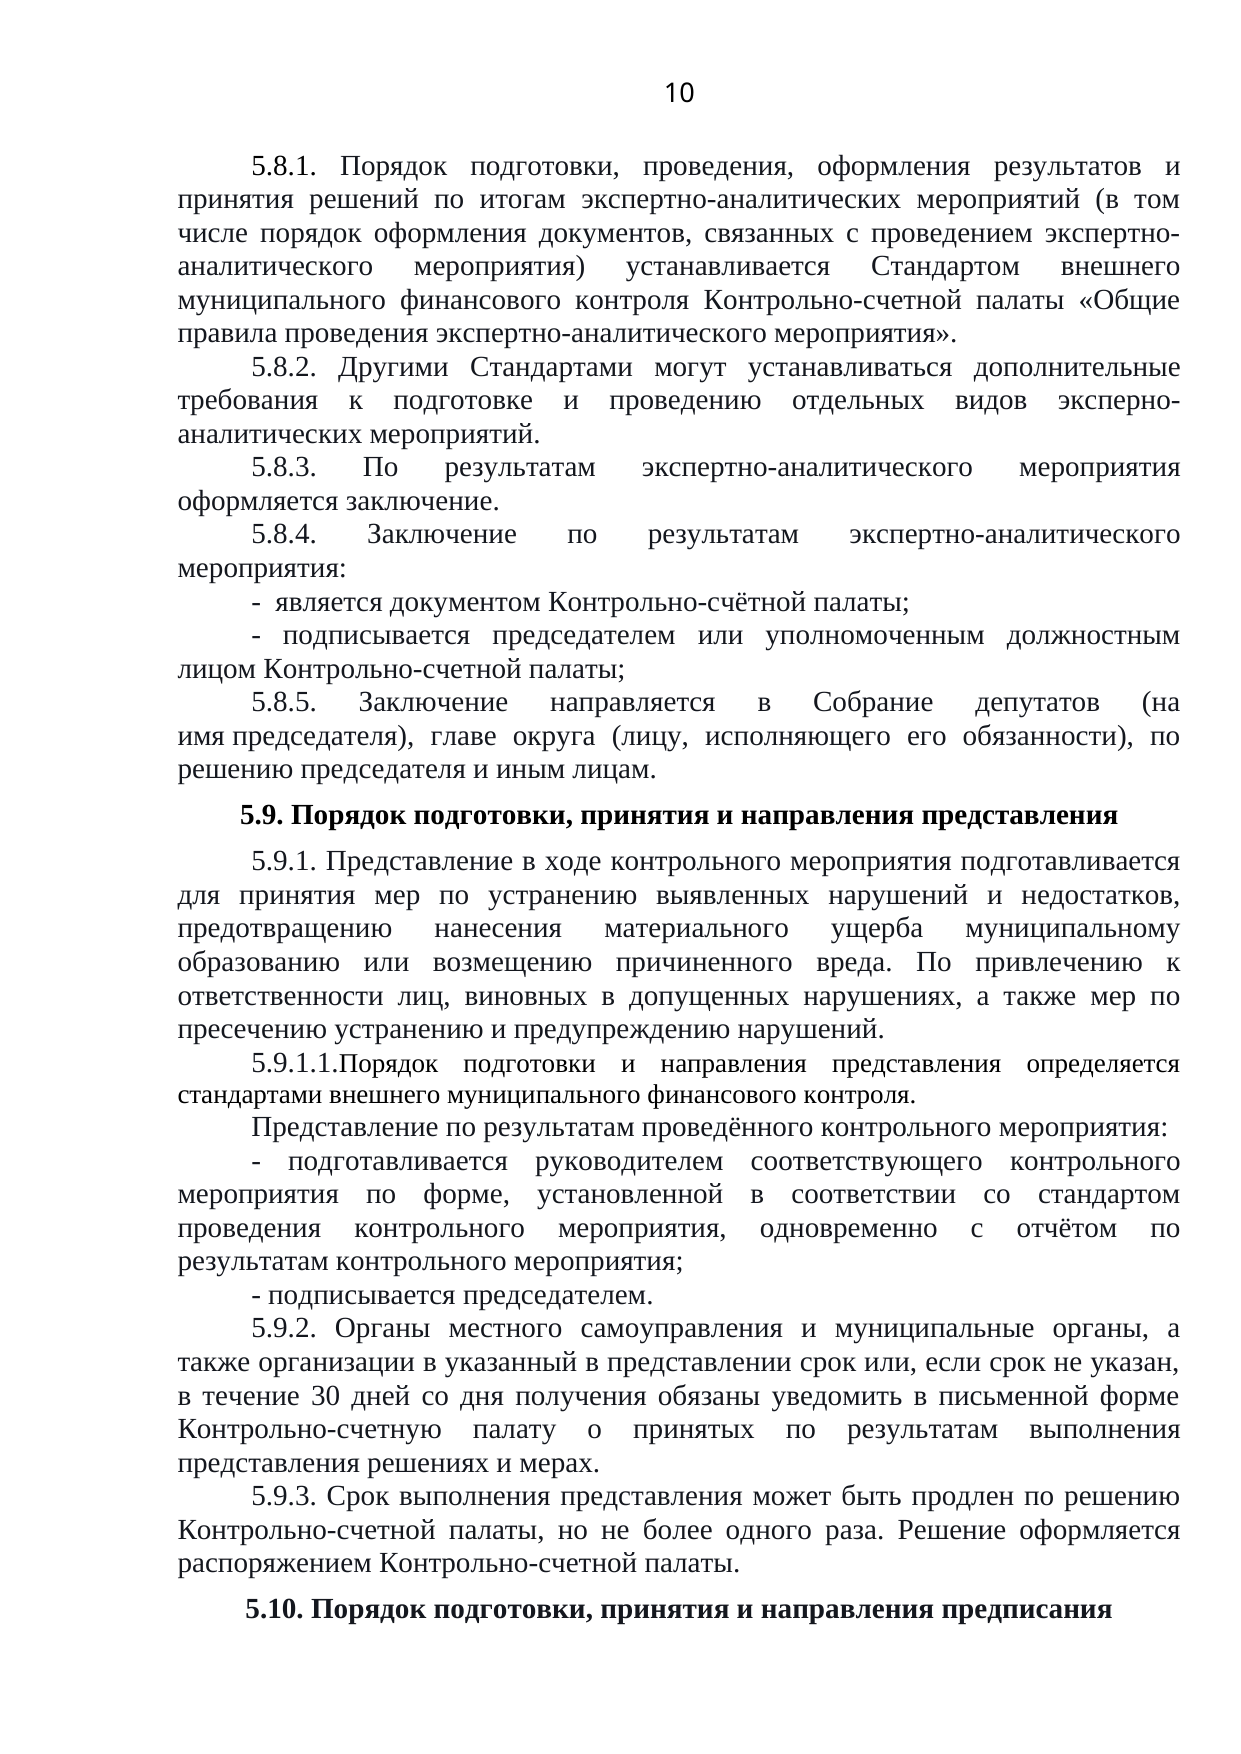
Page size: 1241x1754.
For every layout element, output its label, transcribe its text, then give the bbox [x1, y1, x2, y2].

text - подготавливается руководителем соответствующего контрольного мероприятия по форме, установленной в соответствии со стандартом проведения контрольного мероприятия, одновременно с отчётом по результатам контрольного мероприятия; [177, 1143, 1181, 1277]
text 5.9.3. Срок выполнения представления может быть продлен по решению Контрольно-счетной палаты, но не более одного раза. Решение оформляется распоряжением Контрольно-счетной палаты. [177, 1478, 1181, 1579]
text - подписывается председателем. [177, 1277, 1181, 1311]
text - является документом Контрольно-счётной палаты; [177, 584, 1181, 617]
text 5.8.1. Порядок подготовки, проведения, оформления результатов и принятия решений по итогам экспертно-аналитических мероприятий (в том числе порядок оформления документов, связанных с проведением экспертно-аналитического мероприятия) устанавливается Стандартом внешнего муниципального финансового контроля Контрольно-счетной палаты «Общие правила проведения экспертно-аналитического мероприятия». [177, 148, 1181, 349]
text Представление по результатам проведённого контрольного мероприятия: [177, 1109, 1181, 1143]
text - подписывается председателем или уполномоченным должностным лицом Контрольно-счетной палаты; [177, 617, 1181, 684]
text 5.9.1. Представление в ходе контрольного мероприятия подготавливается для принятия мер по устранению выявленных нарушений и недостатков, предотвращению нанесения материального ущерба муниципальному образованию или возмещению причиненного вреда. По привлечению к ответственности лиц, виновных в допущенных нарушениях, а также мер по пресечению устранению и предупреждению нарушений. [177, 843, 1181, 1045]
text 5.8.4. Заключение по результатам экспертно-аналитического мероприятия: [177, 517, 1181, 584]
text 5.10. Порядок подготовки, принятия и направления предписания [177, 1591, 1181, 1625]
text 5.8.3. По результатам экспертно-аналитического мероприятия оформляется заключение. [177, 449, 1181, 517]
text 5.9.2. Органы местного самоуправления и муниципальные органы, а также организации в указанный в представлении срок или, если срок не указан, в течение 30 дней со дня получения обязаны уведомить в письменной форме Контрольно-счетную палату о принятых по результатам выполнения представления решениях и мерах. [177, 1311, 1181, 1478]
text 5.9. Порядок подготовки, принятия и направления представления [177, 797, 1181, 831]
text 5.8.5. Заключение направляется в Собрание депутатов (на имя председателя), главе округа (лицу, исполняющего его обязанности), по решению председателя и иным лицам. [177, 684, 1181, 785]
text 5.9.1.1.Порядок подготовки и направления представления определяется стандартами внешнего муниципального финансового контроля. [177, 1045, 1181, 1109]
text 5.8.2. Другими Стандартами могут устанавливаться дополнительные требования к подготовке и проведению отдельных видов эксперно-аналитических мероприятий. [177, 349, 1181, 449]
